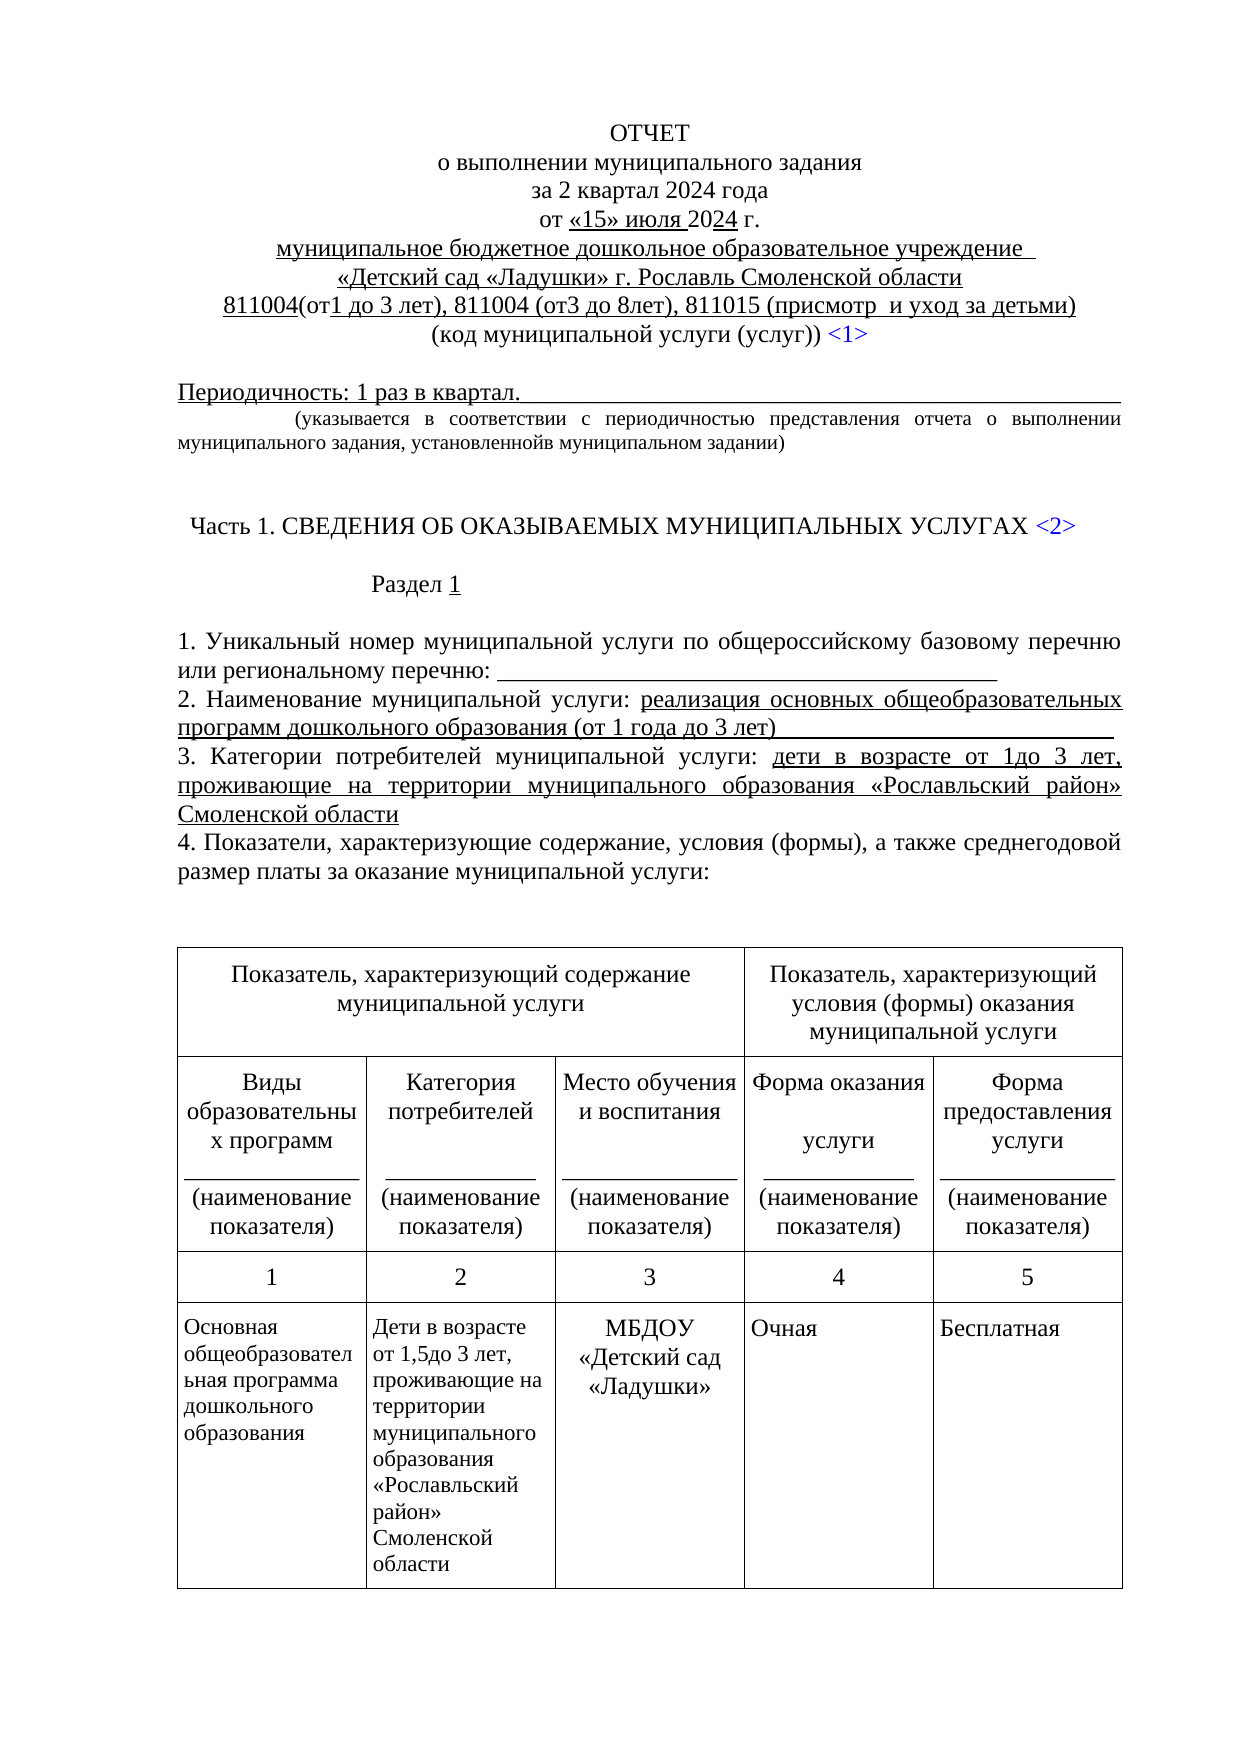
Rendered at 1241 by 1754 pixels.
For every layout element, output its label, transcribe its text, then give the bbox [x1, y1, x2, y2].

subtitle 811004(от1 до 3 лет), 811004 (от3 до 8лет), 811015 (присмотр и уход за детьми) [177, 291, 1122, 319]
table_cell Форма предоставления услуги ______________ (наименование показателя) [934, 1057, 1122, 1251]
subtitle 2. Наименование муниципальной услуги: реализация основных общеобразовательных программ дошкольного образования (от 1 года до 3 лет)___________________________ [177, 684, 1122, 741]
table_header Показатель, характеризующий содержание муниципальной услуги [178, 948, 744, 1056]
subtitle Периодичность: 1 раз в квартал.________________________________________________ [177, 377, 1122, 406]
table_cell Виды образовательных программ ______________ (наименование показателя) [178, 1057, 366, 1251]
table_cell 5 [934, 1252, 1122, 1302]
subtitle о выполнении муниципального задания [177, 147, 1122, 176]
subtitle Часть 1. СВЕДЕНИЯ ОБ ОКАЗЫВАЕМЫХ МУНИЦИПАЛЬНЫХ УСЛУГАХ <2> [177, 511, 1122, 540]
table_header Показатель, характеризующий условия (формы) оказания муниципальной услуги [745, 948, 1122, 1056]
subtitle Раздел 1 [177, 569, 1122, 597]
table_cell МБДОУ «Детский сад «Ладушки» [556, 1303, 744, 1587]
table_cell 3 [556, 1252, 744, 1302]
table_cell Бесплатная [934, 1303, 1122, 1587]
table_cell 1 [178, 1252, 366, 1302]
table_cell Форма оказания услуги ____________ (наименование показателя) [745, 1057, 933, 1251]
subtitle от «15» июля 2024 г. [177, 204, 1122, 233]
subtitle ОТЧЕТ [177, 118, 1122, 147]
table_cell Категория потребителей ____________ (наименование показателя) [367, 1057, 555, 1251]
subtitle (код муниципальной услуги (услуг)) <1> [177, 319, 1122, 348]
table_cell Основная общеобразовательная программа дошкольного образования [178, 1303, 366, 1587]
subtitle 1. Уникальный номер муниципальной услуги по общероссийскому базовому перечню или региональному перечню: ________________________________________ [177, 626, 1122, 684]
subtitle 3. Категории потребителей муниципальной услуги: дети в возрасте от 1до 3 лет, проживающие на территории муниципального образования «Рославльский район» Смоленской области [177, 741, 1122, 795]
table_cell Место обучения и воспитания ______________ (наименование показателя) [556, 1057, 744, 1251]
table_cell Дети в возрасте от 1,5до 3 лет, проживающие на территории муниципального образования «Рославльский район» Смоленской области [367, 1303, 555, 1587]
subtitle за 2 квартал 2024 года [177, 176, 1122, 204]
subtitle (указывается в соответствии с периодичностью представления отчета о выполнении муниципального задания, установленнойв муниципальном задании) [177, 406, 1122, 454]
subtitle 4. Показатели, характеризующие содержание, условия (формы), а также среднегодовой размер платы за оказание муниципальной услуги: [177, 827, 1122, 885]
subtitle 3. Категории потребителей муниципальной услуги: дети в возрасте от 1до 3 лет, проживающие на территории муниципального образования «Рославльский район» Смоленской области [177, 796, 1122, 827]
table_cell 4 [745, 1252, 933, 1302]
table_cell 2 [367, 1252, 555, 1302]
subtitle муниципальное бюджетное дошкольное образовательное учреждение [177, 233, 1122, 262]
subtitle «Детский сад «Ладушки» г. Рославль Смоленской области [177, 262, 1122, 291]
table_cell Очная [745, 1303, 933, 1587]
